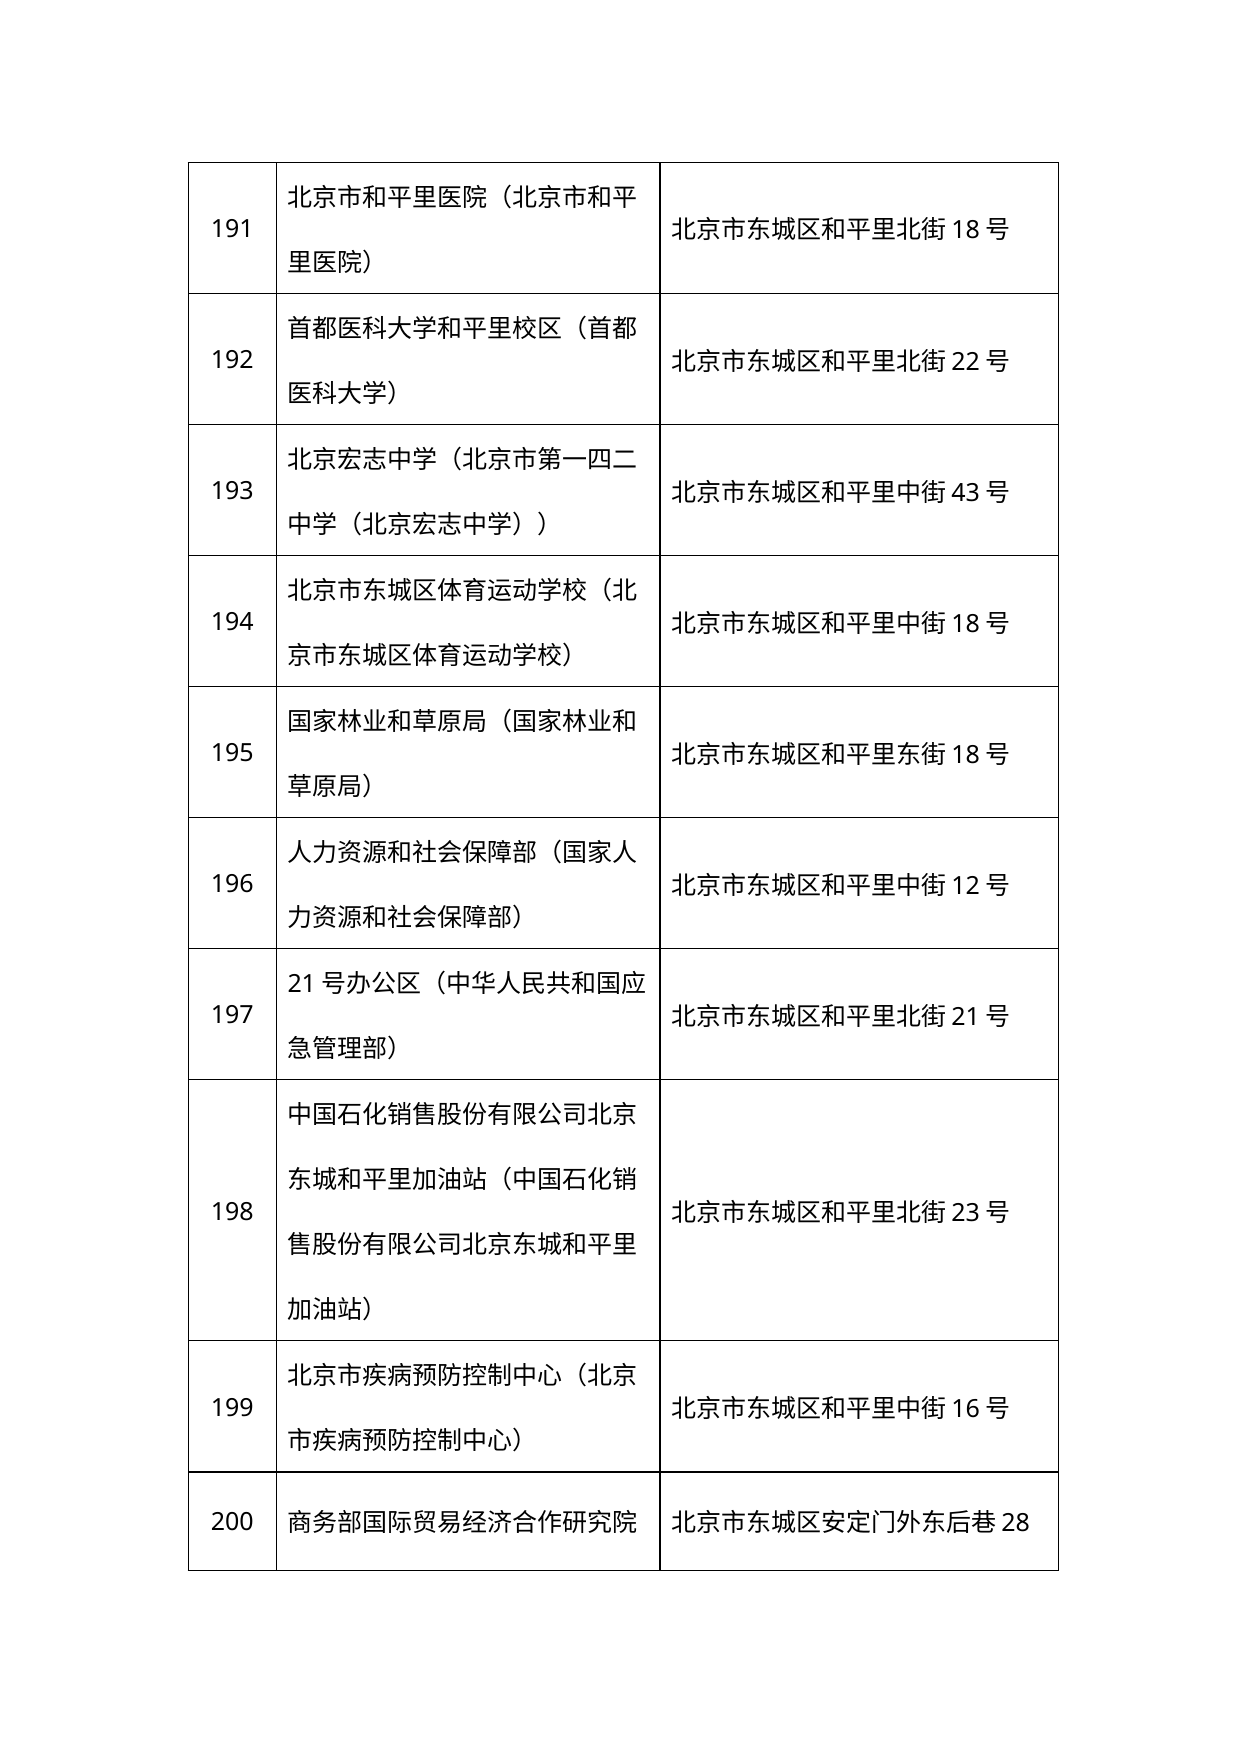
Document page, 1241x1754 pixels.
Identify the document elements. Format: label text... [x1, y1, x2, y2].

table_cell 北京市东城区安定门外东后巷28号 [661, 1473, 1058, 1570]
table_cell 200 [189, 1473, 276, 1570]
table_cell 国家林业和草原局（国家林业和草原局） [277, 687, 659, 817]
table_cell 人力资源和社会保障部（国家人力资源和社会保障部） [277, 818, 659, 948]
table_cell 北京市东城区和平里中街12号 [661, 818, 1058, 948]
table_cell 21号办公区（中华人民共和国应急管理部） [277, 949, 659, 1079]
table_cell 199 [189, 1341, 276, 1471]
table_cell 北京市东城区和平里北街21号 [661, 949, 1058, 1079]
table_cell 北京市东城区和平里北街18号 [661, 163, 1058, 293]
table_cell 首都医科大学和平里校区（首都医科大学） [277, 294, 659, 424]
table_cell 196 [189, 818, 276, 948]
table_cell 北京市东城区和平里中街16号 [661, 1341, 1058, 1471]
table_cell 192 [189, 294, 276, 424]
table_cell 195 [189, 687, 276, 817]
table_cell 193 [189, 425, 276, 555]
table_cell 197 [189, 949, 276, 1079]
table_cell 198 [189, 1080, 276, 1340]
table_cell 北京市东城区和平里北街23号 [661, 1080, 1058, 1340]
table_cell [277, 1473, 659, 1570]
table_cell 北京市东城区和平里北街22号 [661, 294, 1058, 424]
table_cell 北京市东城区和平里中街18号 [661, 556, 1058, 686]
table_cell 北京市东城区和平里东街18号 [661, 687, 1058, 817]
table_cell 194 [189, 556, 276, 686]
table_cell 北京市东城区和平里中街43号 [661, 425, 1058, 555]
table_cell 北京市东城区体育运动学校（北京市东城区体育运动学校） [277, 556, 659, 686]
table_cell 中国石化销售股份有限公司北京东城和平里加油站（中国石化销售股份有限公司北京东城和平里加油站） [277, 1080, 659, 1340]
table_cell 北京市和平里医院（北京市和平里医院） [277, 163, 659, 293]
table_cell 北京市疾病预防控制中心（北京市疾病预防控制中心） [277, 1341, 659, 1471]
table_cell 北京宏志中学（北京市第一四二中学（北京宏志中学）） [277, 425, 659, 555]
table_cell 191 [189, 163, 276, 293]
